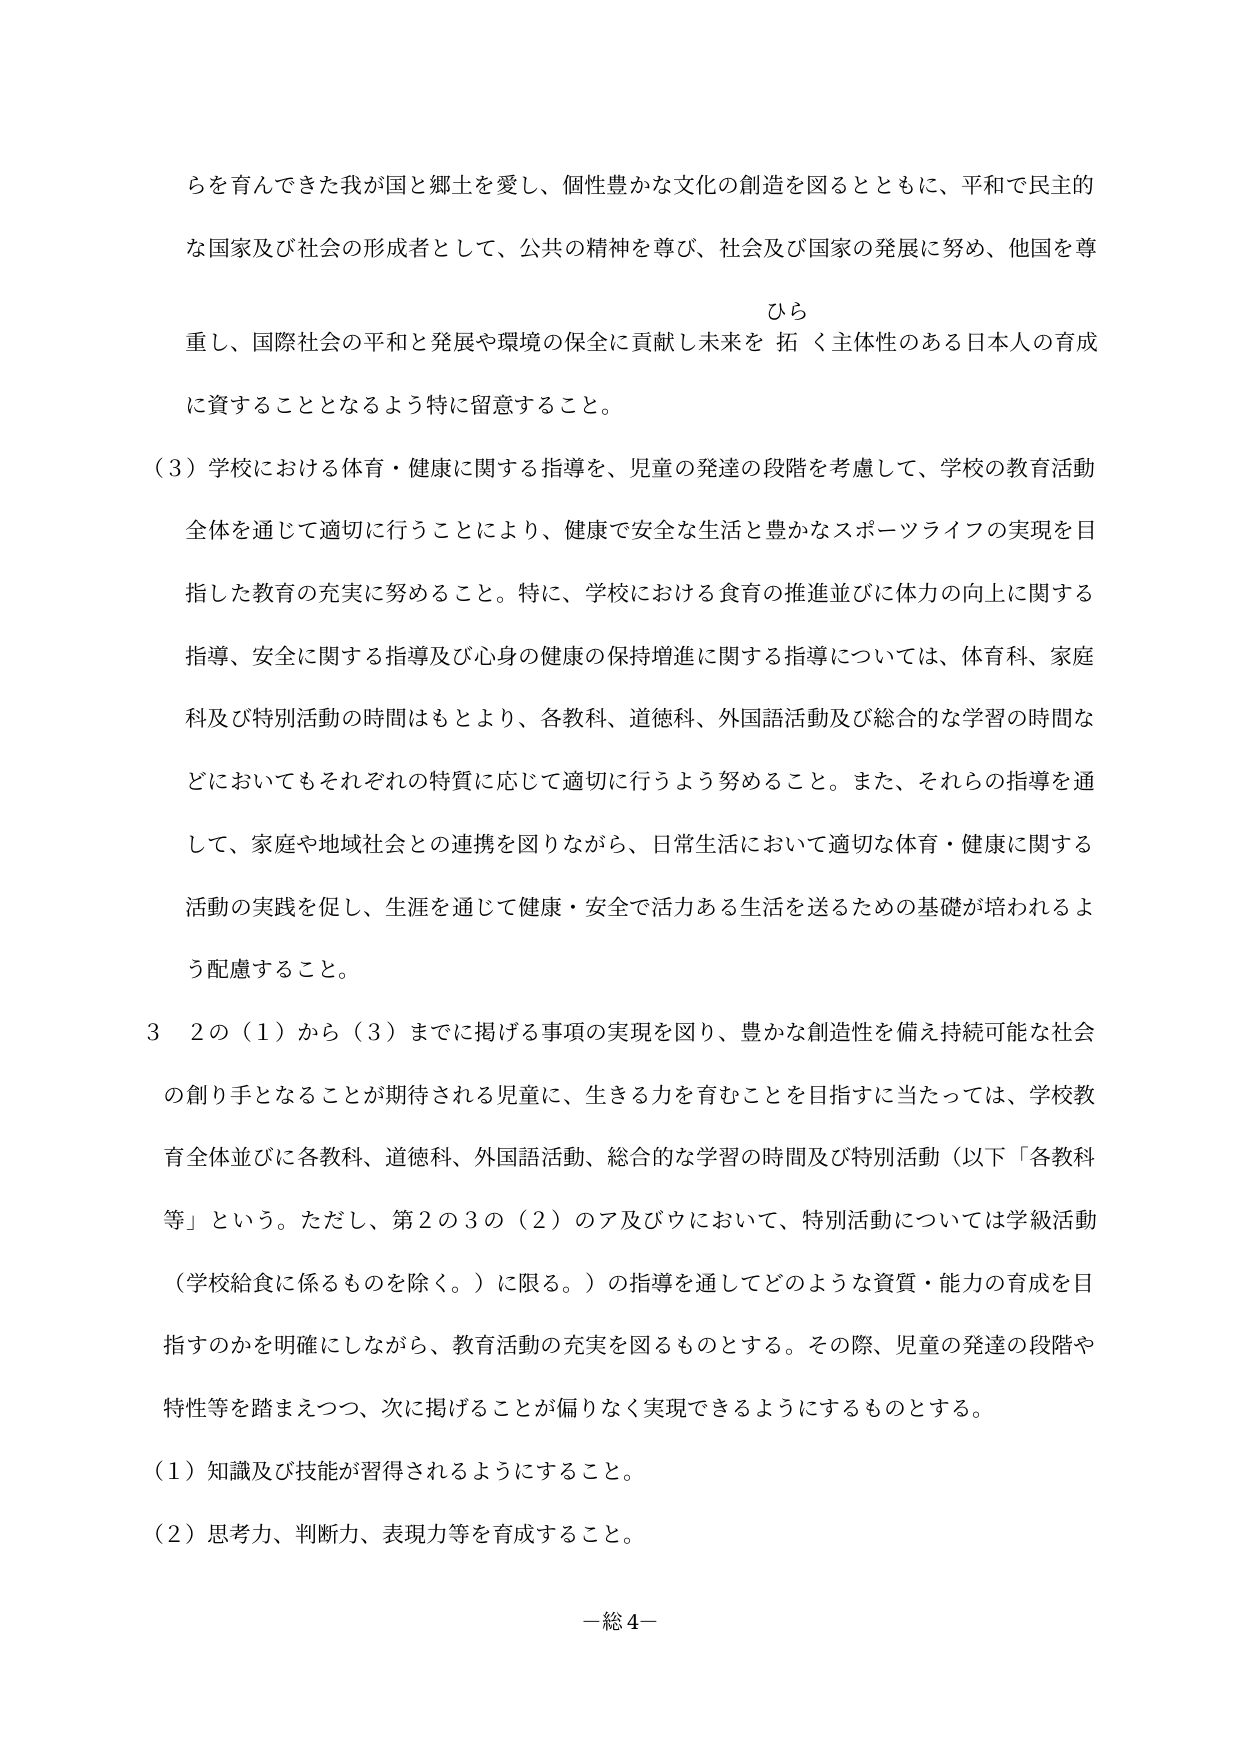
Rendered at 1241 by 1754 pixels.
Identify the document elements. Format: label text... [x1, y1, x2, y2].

text （２）思考力、判断力、表現力等を育成すること。 [142, 1501, 1098, 1564]
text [142, 153, 1098, 435]
text ３ ２の（１）から（３）までに掲げる事項の実現を図り、豊かな創造性を備え持続可能な社会の創り手となることが期待される児童に、生きる力を育むことを目指すに当たっては、学校教育全体並びに各教科、道徳科、外国語活動、総合的な学習の時間及び特別活動（以下「各教科等」という。ただし、第２の３の（２）のア及びウにおいて、特別活動については学級活動（学校給食に係るものを除く。）に限る。）の指導を通してどのような資質・能力の育成を目指すのかを明確にしながら、教育活動の充実を図るものとする。その際、児童の発達の段階や特性等を踏まえつつ、次に掲げることが偏りなく実現できるようにするものとする。 [142, 999, 1098, 1438]
text （３）学校における体育・健康に関する指導を、児童の発達の段階を考慮して、学校の教育活動全体を通じて適切に行うことにより、健康で安全な生活と豊かなスポーツライフの実現を目指した教育の充実に努めること。特に、学校における食育の推進並びに体力の向上に関する指導、安全に関する指導及び心身の健康の保持増進に関する指導については、体育科、家庭科及び特別活動の時間はもとより、各教科、道徳科、外国語活動及び総合的な学習の時間などにおいてもそれぞれの特質に応じて適切に行うよう努めること。また、それらの指導を通して、家庭や地域社会との連携を図りながら、日常生活において適切な体育・健康に関する活動の実践を促し、生涯を通じて健康・安全で活力ある生活を送るための基礎が培われるよう配慮すること。 [142, 435, 1098, 999]
text （１）知識及び技能が習得されるようにすること。 [142, 1438, 1098, 1501]
